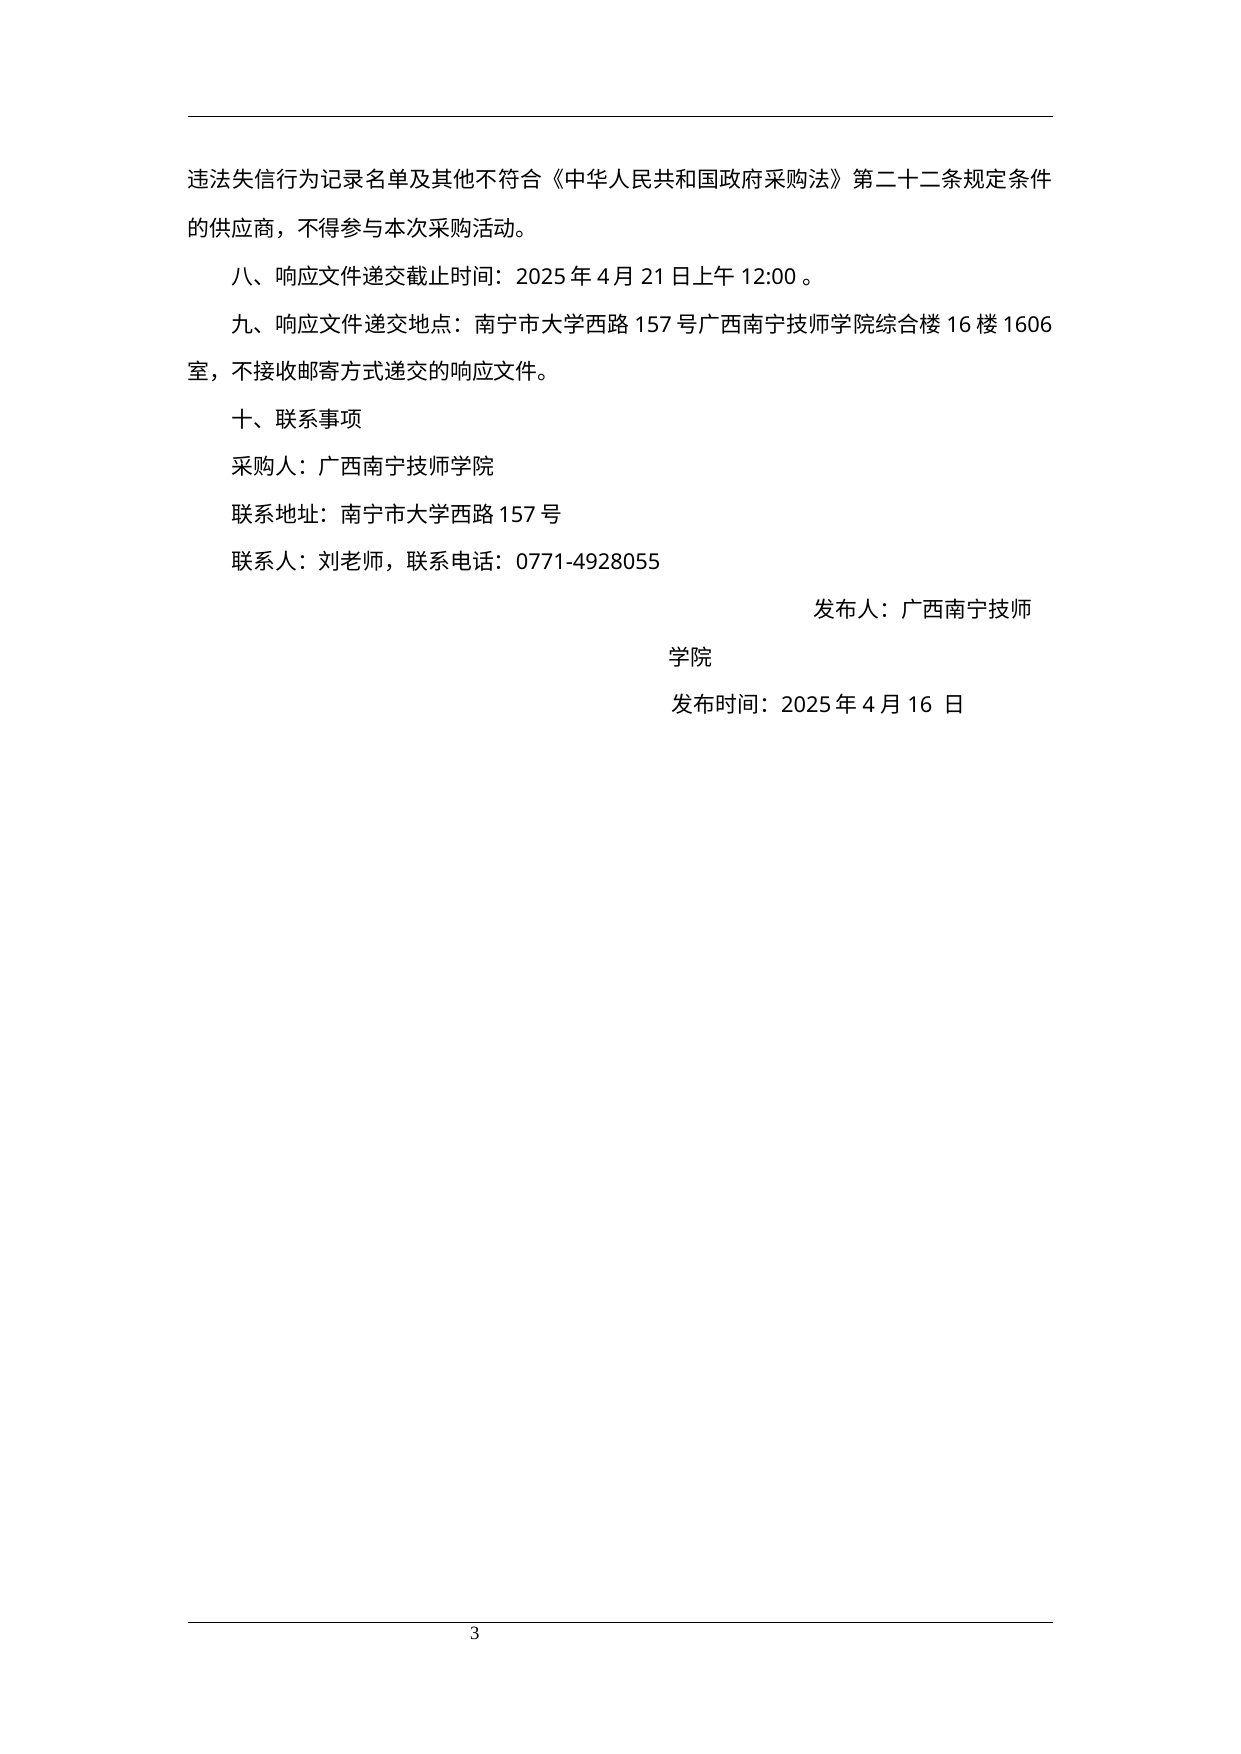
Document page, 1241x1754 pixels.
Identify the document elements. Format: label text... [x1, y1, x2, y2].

text 发布人：广西南宁技师学院 [341, 592, 1053, 671]
text 八、响应文件递交截止时间：2025年 4月 21日上午 12:00 。 [187, 259, 1053, 291]
text 十、联系事项 [187, 402, 1053, 433]
text 联系地址：南宁市大学西路157号 [187, 497, 1053, 528]
text 采购人：广西南宁技师学院 [187, 449, 1053, 481]
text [187, 162, 1053, 243]
text 九、响应文件递交地点：南宁市大学西路157号广西南宁技师学院综合楼16楼1606室，不接收邮寄方式递交的响应文件。 [187, 307, 1053, 386]
text 发布时间：2025年 4 月 16 日 [187, 687, 965, 719]
text 联系人：刘老师，联系电话：0771-4928055 [187, 544, 1053, 576]
